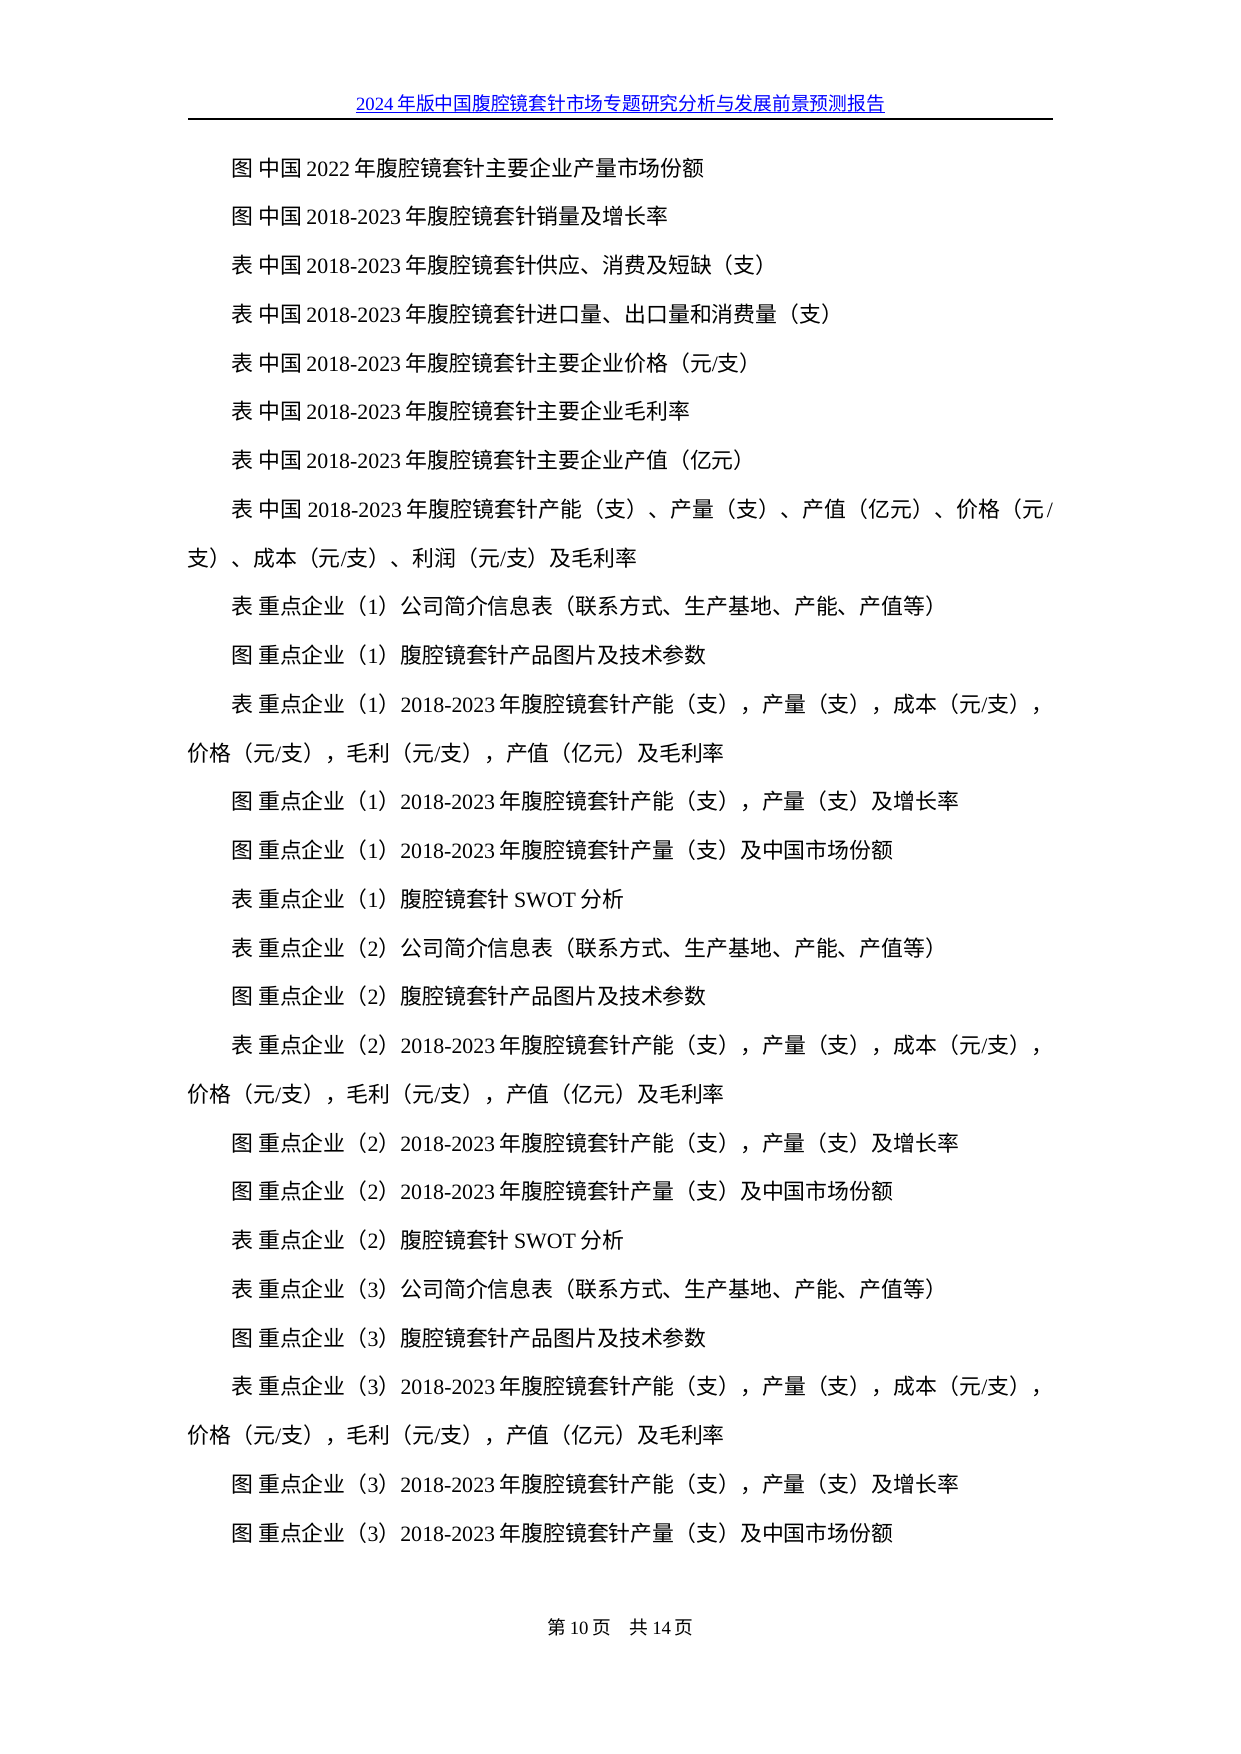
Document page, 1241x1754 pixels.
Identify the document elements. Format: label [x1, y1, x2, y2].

text [187, 150, 1053, 1548]
